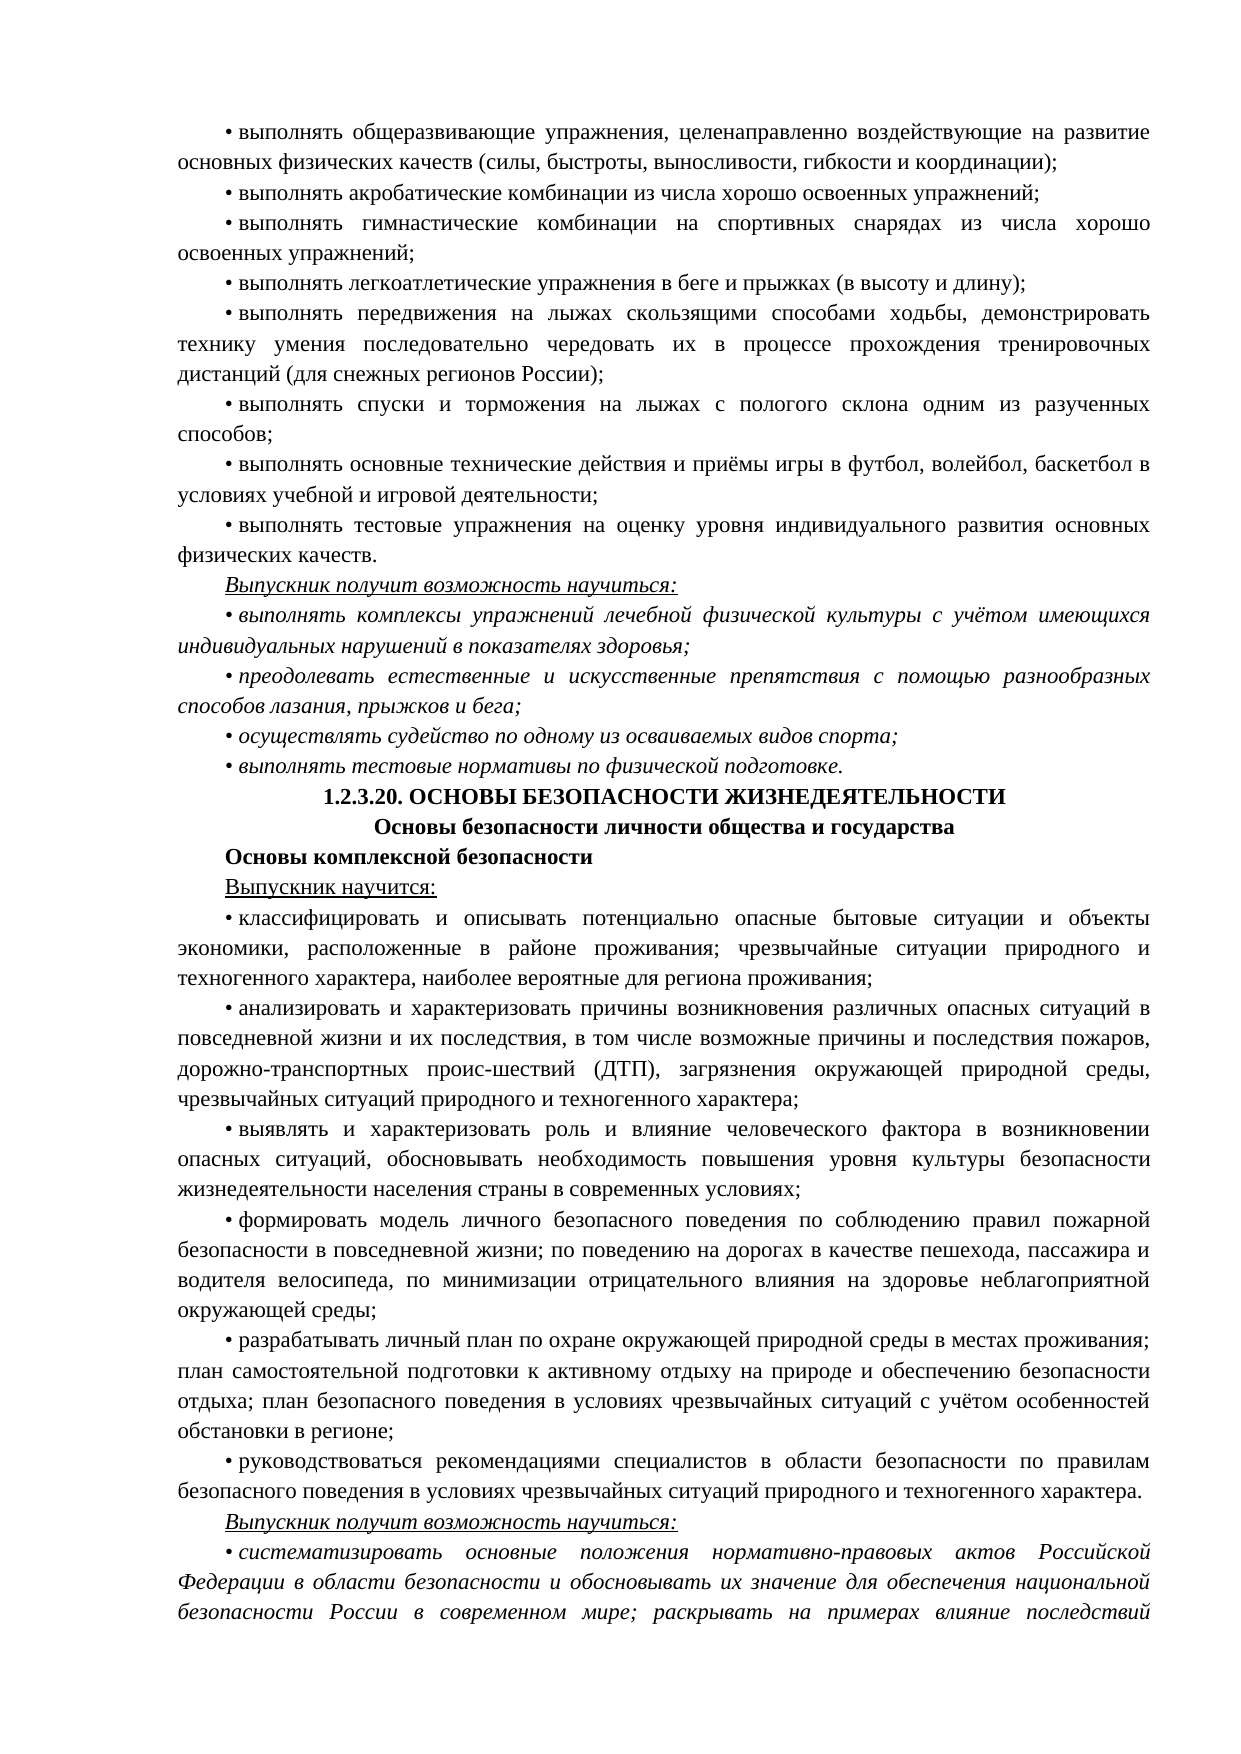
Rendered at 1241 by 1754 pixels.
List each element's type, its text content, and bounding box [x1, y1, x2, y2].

text • выполнять тестовые нормативы по физической подготовке. [177, 752, 1152, 779]
text • выполнять передвижения на лыжах скользящими способами ходьбы, демонстрировать технику умения последовательно чередовать их в процессе прохождения тренировочных дистанций (для снежных регионов России); [177, 299, 1152, 386]
text • выполнять тестовые упражнения на оценку уровня индивидуального развития основных физических качеств. [177, 511, 1152, 567]
text • руководствоваться рекомендациями специалистов в области безопасности по правилам безопасного поведения в условиях чрезвычайных ситуаций природного и техногенного характера. [177, 1447, 1152, 1504]
text • выполнять комплексы упражнений лечебной физической культуры с учётом имеющихся индивидуальных нарушений в показателях здоровья; [177, 601, 1152, 658]
text • выявлять и характеризовать роль и влияние человеческого фактора в возникновении опасных ситуаций, обосновывать необходимость повышения уровня культуры безопасности жизнедеятельности населения страны в современных условиях; [177, 1115, 1152, 1202]
text 1.2.3.20. ОСНОВЫ БЕЗОПАСНОСТИ ЖИЗНЕДЕЯТЕЛЬНОСТИ [177, 783, 1152, 809]
text • преодолевать естественные и искусственные препятствия с помощью разнообразных способов лазания, прыжков и бега; [177, 662, 1152, 718]
text Выпускник получит возможность научиться: [177, 571, 1152, 598]
text • разрабатывать личный план по охране окружающей природной среды в местах проживания; план самостоятельной подготовки к активному отдыху на природе и обеспечению безопасности отдыха; план безопасного поведения в условиях чрезвычайных ситуаций с учётом особенностей обстановки в регионе; [177, 1326, 1152, 1443]
text • классифицировать и описывать потенциально опасные бытовые ситуации и объекты экономики, расположенные в районе проживания; чрезвычайные ситуации природного и техногенного характера, наиболее вероятные для региона проживания; [177, 903, 1152, 990]
text • выполнять основные технические действия и приёмы игры в футбол, волейбол, баскетбол в условиях учебной и игровой деятельности; [177, 450, 1152, 507]
text • выполнять гимнастические комбинации на спортивных снарядах из числа хорошо освоенных упражнений; [177, 209, 1152, 265]
text • формировать модель личного безопасного поведения по соблюдению правил пожарной безопасности в повседневной жизни; по поведению на дорогах в качестве пешехода, пассажира и водителя велосипеда, по минимизации отрицательного влияния на здоровье неблагоприятной окружающей среды; [177, 1206, 1152, 1323]
text • выполнять легкоатлетические упражнения в беге и прыжках (в высоту и длину); [177, 269, 1152, 296]
text Выпускник получит возможность научиться: [177, 1508, 1152, 1534]
text • выполнять общеразвивающие упражнения, целенаправленно воздействующие на развитие основных физических качеств (силы, быстроты, выносливости, гибкости и координации); [177, 118, 1152, 175]
text Основы комплексной безопасности [177, 843, 1152, 869]
text • анализировать и характеризовать причины возникновения различных опасных ситуаций в повседневной жизни и их последствия, в том числе возможные причины и последствия пожаров, дорожно-транспортных проис-шествий (ДТП), загрязнения окружающей природной среды, чрезвычайных ситуаций природного и техногенного характера; [177, 994, 1152, 1111]
text Основы безопасности личности общества и государства [177, 813, 1152, 839]
text • осуществлять судейство по одному из осваиваемых видов спорта; [177, 722, 1152, 749]
text Выпускник научится: [177, 873, 1152, 900]
text • выполнять спуски и торможения на лыжах с пологого склона одним из разученных способов; [177, 390, 1152, 447]
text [177, 1538, 1152, 1625]
text • выполнять акробатические комбинации из числа хорошо освоенных упражнений; [177, 178, 1152, 205]
